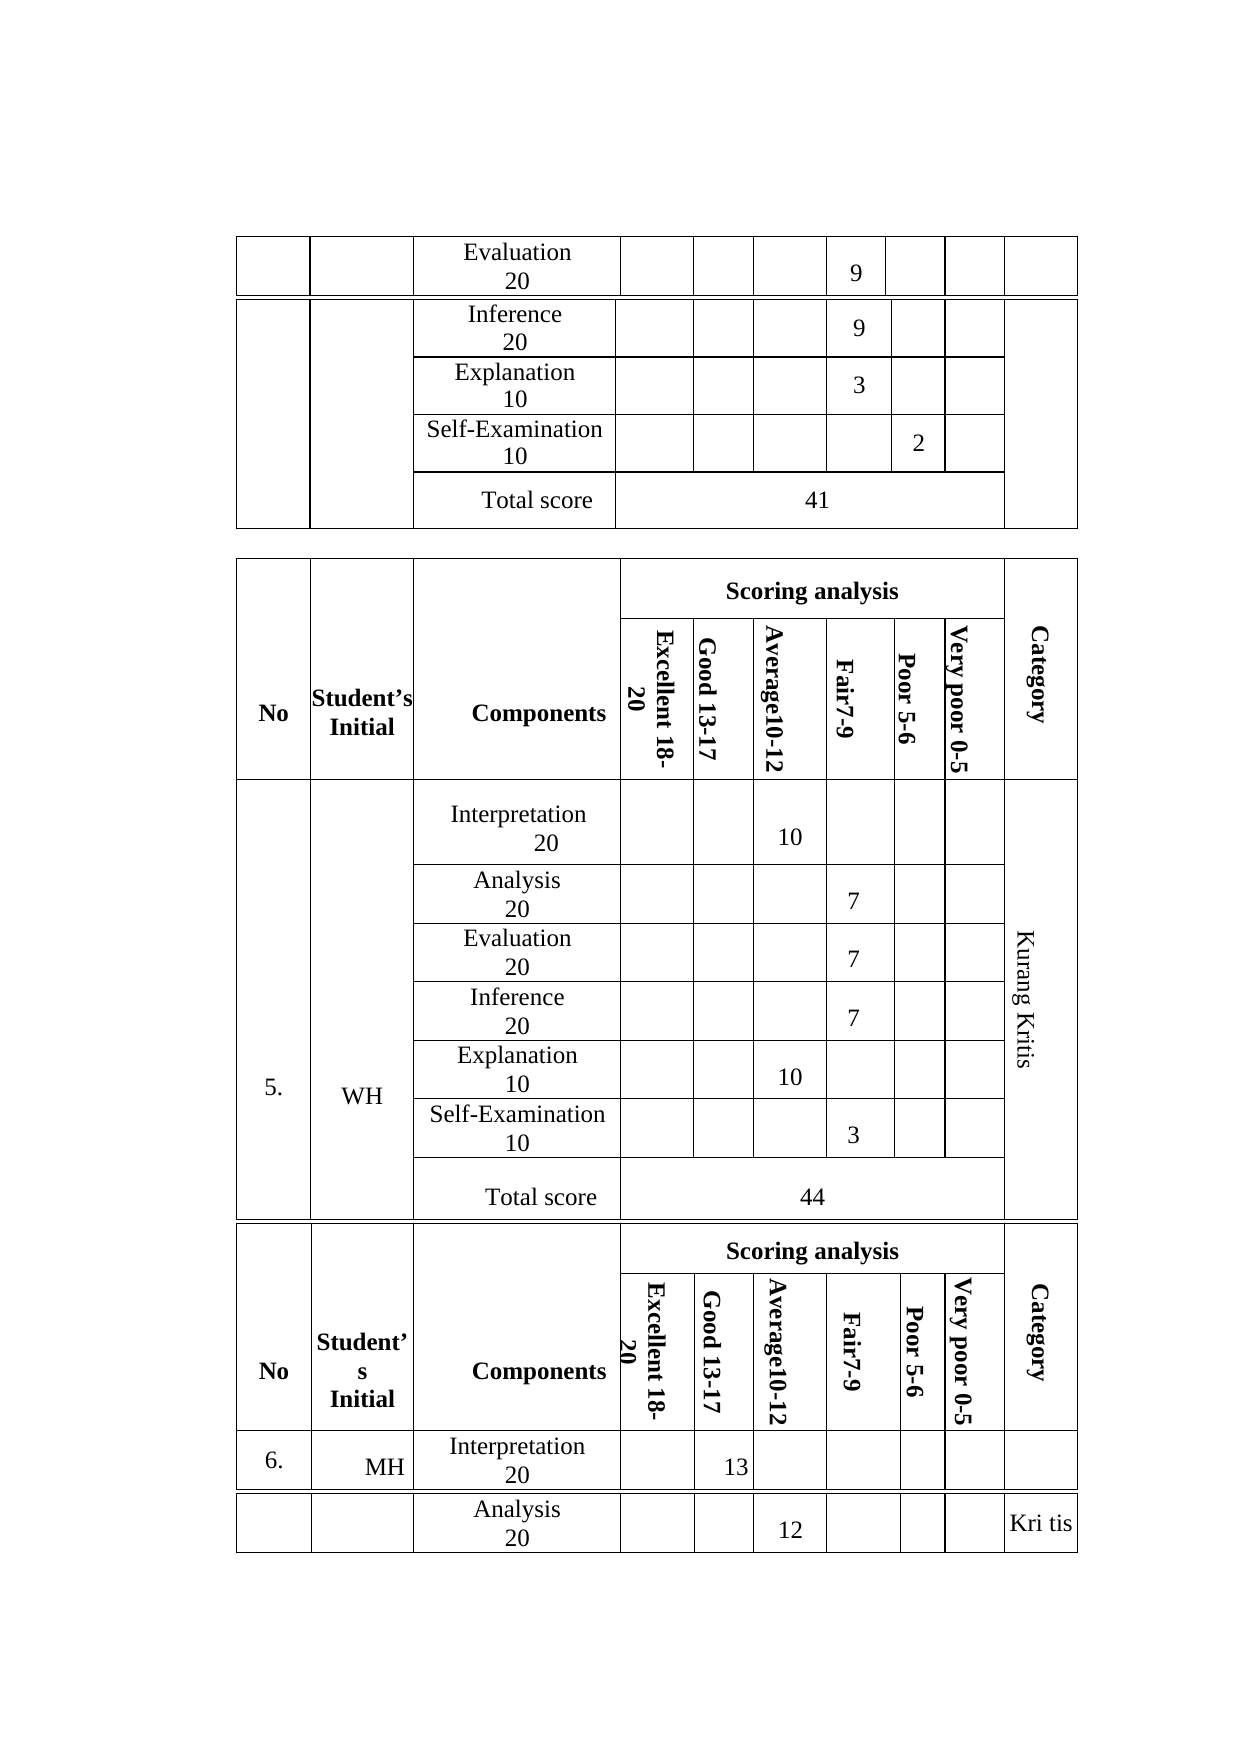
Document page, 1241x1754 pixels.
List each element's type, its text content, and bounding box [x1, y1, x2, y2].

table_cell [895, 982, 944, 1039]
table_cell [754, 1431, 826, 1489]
table_cell Evaluation 20 [414, 237, 620, 295]
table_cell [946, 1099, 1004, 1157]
table_cell [754, 865, 826, 922]
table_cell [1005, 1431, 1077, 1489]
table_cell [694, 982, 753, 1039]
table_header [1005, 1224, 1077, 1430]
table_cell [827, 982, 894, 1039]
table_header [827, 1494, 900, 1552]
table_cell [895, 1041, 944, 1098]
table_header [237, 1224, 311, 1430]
table_cell 5. [237, 780, 310, 1219]
table_header [1005, 300, 1077, 528]
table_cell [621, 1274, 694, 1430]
table_cell [694, 415, 753, 471]
table_cell [946, 358, 1004, 414]
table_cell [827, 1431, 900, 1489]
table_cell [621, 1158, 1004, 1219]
table_header 9 [827, 300, 891, 356]
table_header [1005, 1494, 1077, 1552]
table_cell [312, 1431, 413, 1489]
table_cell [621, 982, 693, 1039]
table_cell [754, 924, 826, 981]
table_header No [237, 559, 310, 779]
table_header [892, 300, 944, 356]
table_cell [895, 924, 944, 981]
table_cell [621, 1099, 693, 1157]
table_header [616, 300, 693, 356]
table_header Category [1005, 559, 1077, 779]
table_cell [827, 415, 891, 471]
table_cell [694, 237, 753, 295]
table_header Student’s Initial [311, 559, 413, 779]
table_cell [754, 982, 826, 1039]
table_cell Fair7-9 [827, 619, 894, 779]
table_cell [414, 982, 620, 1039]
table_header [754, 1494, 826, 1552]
table_cell [754, 415, 826, 471]
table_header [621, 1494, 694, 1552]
table_cell 3 [827, 358, 891, 414]
table_cell [616, 358, 693, 414]
table_cell 9 [827, 237, 885, 295]
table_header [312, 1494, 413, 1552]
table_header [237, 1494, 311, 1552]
table_cell 2 [892, 415, 944, 471]
table_cell [694, 924, 753, 981]
table_cell 7 [827, 865, 894, 922]
table_cell Good 13-17 [694, 619, 753, 779]
table_cell [886, 237, 944, 295]
table_cell WH [311, 780, 413, 1219]
table_cell Evaluation 20 [414, 924, 620, 981]
table_cell [946, 415, 1004, 471]
table_cell Total score [414, 473, 615, 528]
table_header [946, 300, 1004, 356]
table_cell Analysis 20 [414, 865, 620, 922]
table_cell 10 [754, 780, 826, 864]
table_header [311, 300, 413, 528]
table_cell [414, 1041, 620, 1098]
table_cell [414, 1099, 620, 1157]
table_cell Very poor 0-5 [946, 619, 1004, 779]
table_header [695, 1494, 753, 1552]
table_cell 7 [827, 924, 894, 981]
table_header [237, 300, 309, 528]
table_cell 41 [616, 473, 1004, 528]
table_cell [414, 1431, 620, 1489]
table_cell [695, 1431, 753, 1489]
table_cell [895, 780, 944, 864]
table_cell [621, 780, 693, 864]
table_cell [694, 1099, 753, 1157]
table_cell [616, 415, 693, 471]
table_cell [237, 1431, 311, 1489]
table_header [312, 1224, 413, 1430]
table_cell Average10-12 [754, 619, 826, 779]
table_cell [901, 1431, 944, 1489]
table_cell Excellent 18-20 [621, 619, 693, 779]
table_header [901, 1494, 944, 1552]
table_cell [946, 237, 1004, 295]
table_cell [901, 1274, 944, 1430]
table_cell [694, 358, 753, 414]
table_cell Explanation 10 [414, 358, 615, 414]
table_cell [694, 780, 753, 864]
table_cell Kurang Kritis [1005, 780, 1077, 1219]
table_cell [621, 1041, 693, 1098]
table_cell Interpretation 20 [414, 780, 620, 864]
table_cell [621, 865, 693, 922]
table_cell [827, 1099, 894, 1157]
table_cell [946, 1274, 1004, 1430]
table_cell [621, 924, 693, 981]
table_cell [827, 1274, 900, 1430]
table_cell [621, 237, 693, 295]
table_cell Self-Examination 10 [414, 415, 615, 471]
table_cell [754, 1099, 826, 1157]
table_cell [946, 865, 1004, 922]
table_cell [754, 358, 826, 414]
table_cell [892, 358, 944, 414]
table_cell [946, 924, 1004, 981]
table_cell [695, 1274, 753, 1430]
table_header [694, 300, 753, 356]
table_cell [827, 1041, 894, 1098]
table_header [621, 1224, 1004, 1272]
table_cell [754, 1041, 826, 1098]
table_cell [754, 237, 826, 295]
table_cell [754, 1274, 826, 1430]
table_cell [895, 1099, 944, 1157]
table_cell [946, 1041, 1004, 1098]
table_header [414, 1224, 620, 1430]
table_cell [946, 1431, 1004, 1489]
table_header Inference 20 [414, 300, 615, 356]
table_cell [895, 865, 944, 922]
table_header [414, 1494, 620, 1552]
table_cell [694, 865, 753, 922]
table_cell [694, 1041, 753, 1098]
table_header [754, 300, 826, 356]
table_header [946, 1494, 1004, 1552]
table_cell [827, 780, 894, 864]
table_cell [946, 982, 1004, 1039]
table_cell Poor 5-6 [895, 619, 944, 779]
table_header Components [414, 559, 620, 779]
table_header Scoring analysis [621, 559, 1004, 618]
table_cell [946, 780, 1004, 864]
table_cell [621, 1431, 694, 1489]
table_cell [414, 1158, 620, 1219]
